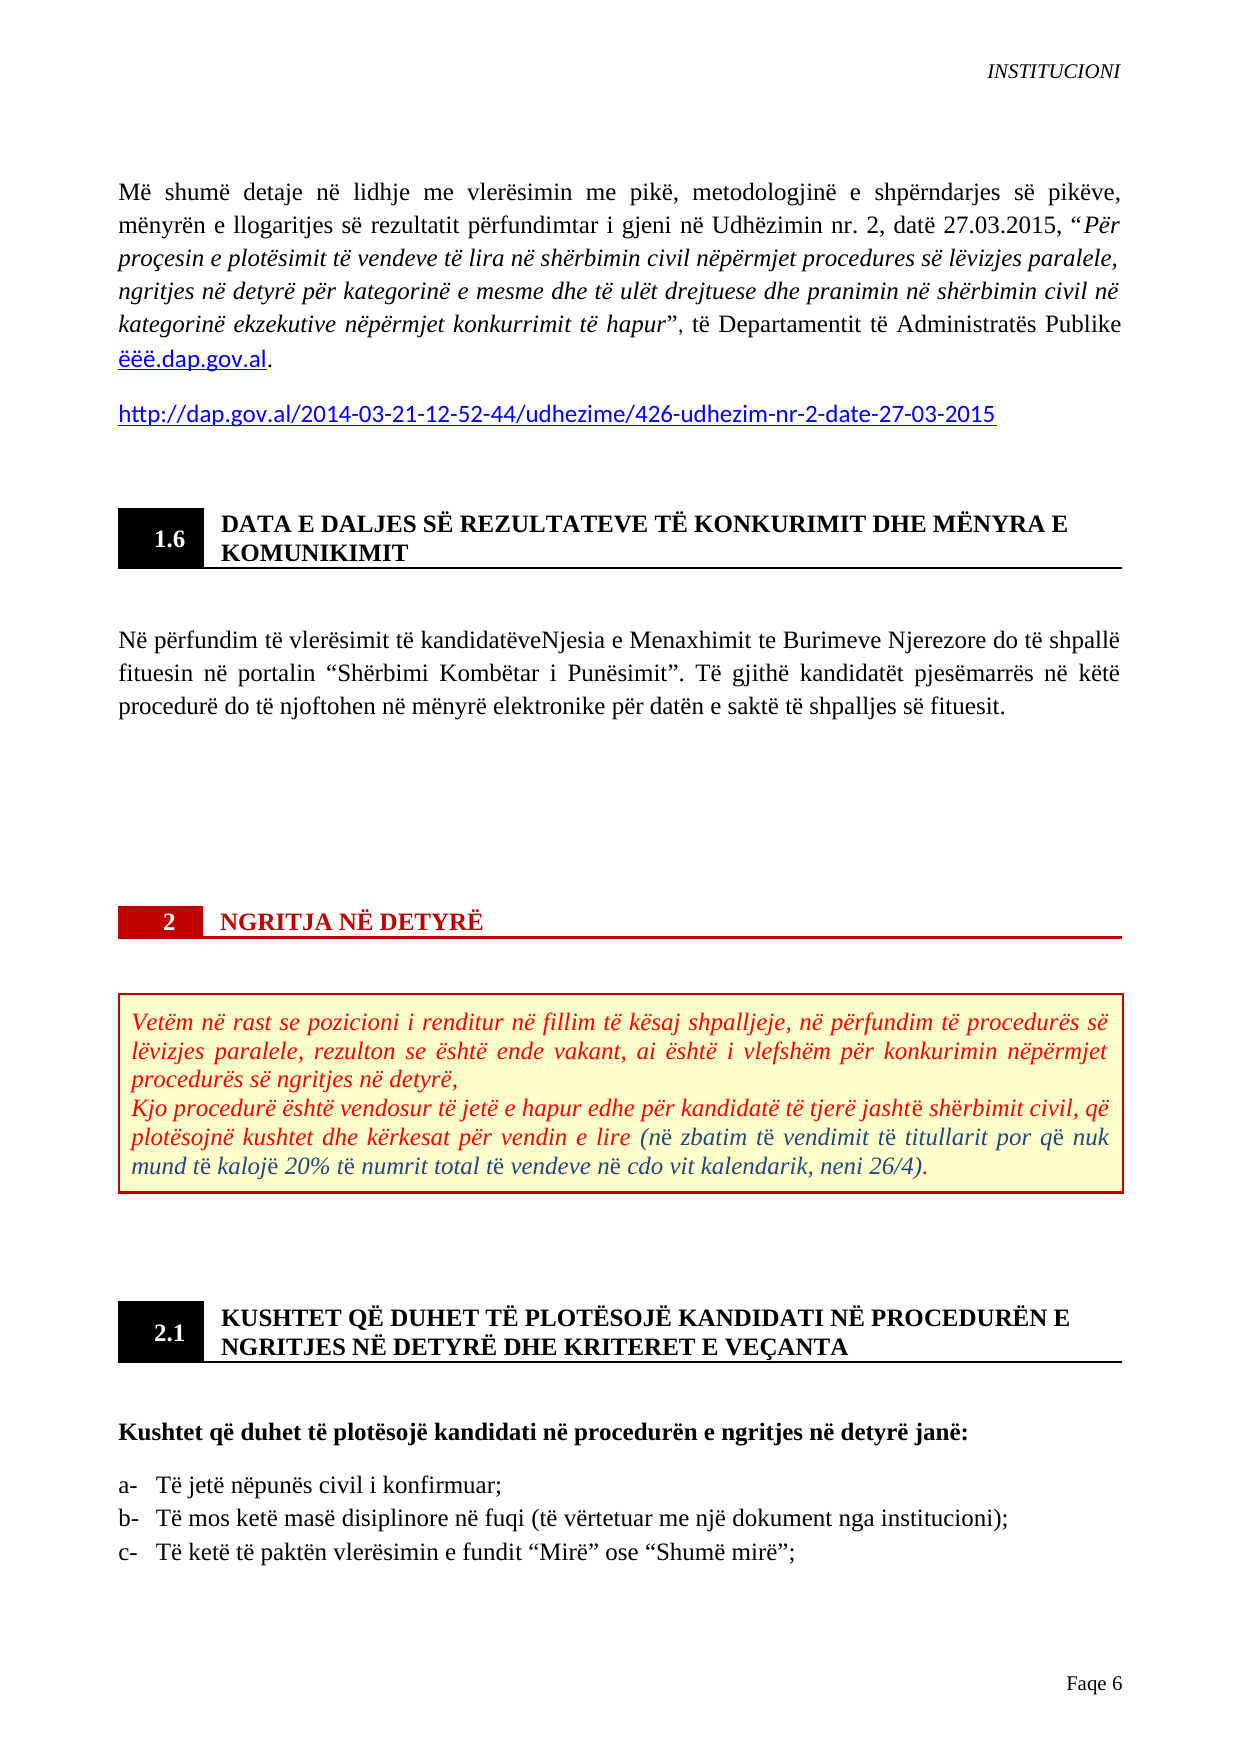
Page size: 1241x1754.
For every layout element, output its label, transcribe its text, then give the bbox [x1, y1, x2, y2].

table_header Vetëm në rast se pozicioni i renditur në fillim të kësaj shpalljeje, në përfundim të procedurës së lëvizjes paralele, rezulton se është ende vakant, ai është i vlefshëm për konkurimin nëpërmjet procedurës së ngritjes në detyrë, Kjo procedurë është vendosur të jetë e hapur edhe për kandidatë të tjerë jashtë shërbimit civil, që plotësojnë kushtet dhe kërkesat për vendin e lire (në zbatim të vendimit të titullarit por që nuk mund të kalojë 20% të numrit total të vendeve në cdo vit kalendarik, neni 26/4). [120, 995, 1122, 1191]
list Të ketë të paktën vlerësimin e fundit “Mirë” ose “Shumë mirë”; [118, 1537, 1122, 1565]
text Në përfundim të vlerësimit të kandidatëveNjesia e Menaxhimit te Burimeve Njerezore do të shpallë fituesin në portalin “Shërbimi Kombëtar i Punësimit”. Të gjithë kandidatët pjesëmarrës në këtë procedurë do të njoftohen në mënyrë elektronike për datën e saktë të shpalljes së fituesit. [118, 625, 1122, 720]
list Të jetë nëpunës civil i konfirmuar; [118, 1471, 1122, 1499]
text Kushtet që duhet të plotësojë kandidati në procedurën e ngritjes në detyrë janë: [118, 1417, 1122, 1445]
table_header KUSHTET QË DUHET TË PLOTËSOJË KANDIDATI NË PROCEDURËN E NGRITJES NË DETYRË DHE KRITERET E VEÇANTA [204, 1301, 1122, 1361]
text http://dap.gov.al/2014-03-21-12-52-44/udhezime/426-udhezim-nr-2-date-27-03-2015 [118, 399, 1122, 429]
list Të mos ketë masë disiplinore në fuqi (të vërtetuar me një dokument nga institucioni); [118, 1503, 1122, 1532]
table_header 1.6 [120, 510, 202, 567]
table_header DATA SË REZULTATEVE TË KONKURIMIT DHE MËNYRA E KOMUNIKIMIT [204, 508, 1122, 567]
table_header 2 [119, 908, 202, 936]
table_header NGRITJA NË DETYRË [203, 906, 1122, 936]
text Më shumë detaje në lidhje me vlerësimin me pikë, metodologjinë e shpërndarjes së pikëve, mënyrën e llogaritjes së rezultatit përfundimtar i gjeni në Udhëzimin nr. 2, datë 27.03.2015, “Për proçesin e plotësimit të vendeve të lira në shërbimin civil nëpërmjet procedures së lëvizjes paralele, ngritjes në detyrë për kategorinë e mesme dhe të ulët drejtuese dhe pranimin në shërbimin civil në kategorinë ekzekutive nëpërmjet konkurrimit të hapur”, të Departamentit të Administratës Publike ëëë.dap.gov.al. [118, 177, 1122, 373]
table_header 2.1 [120, 1303, 202, 1361]
